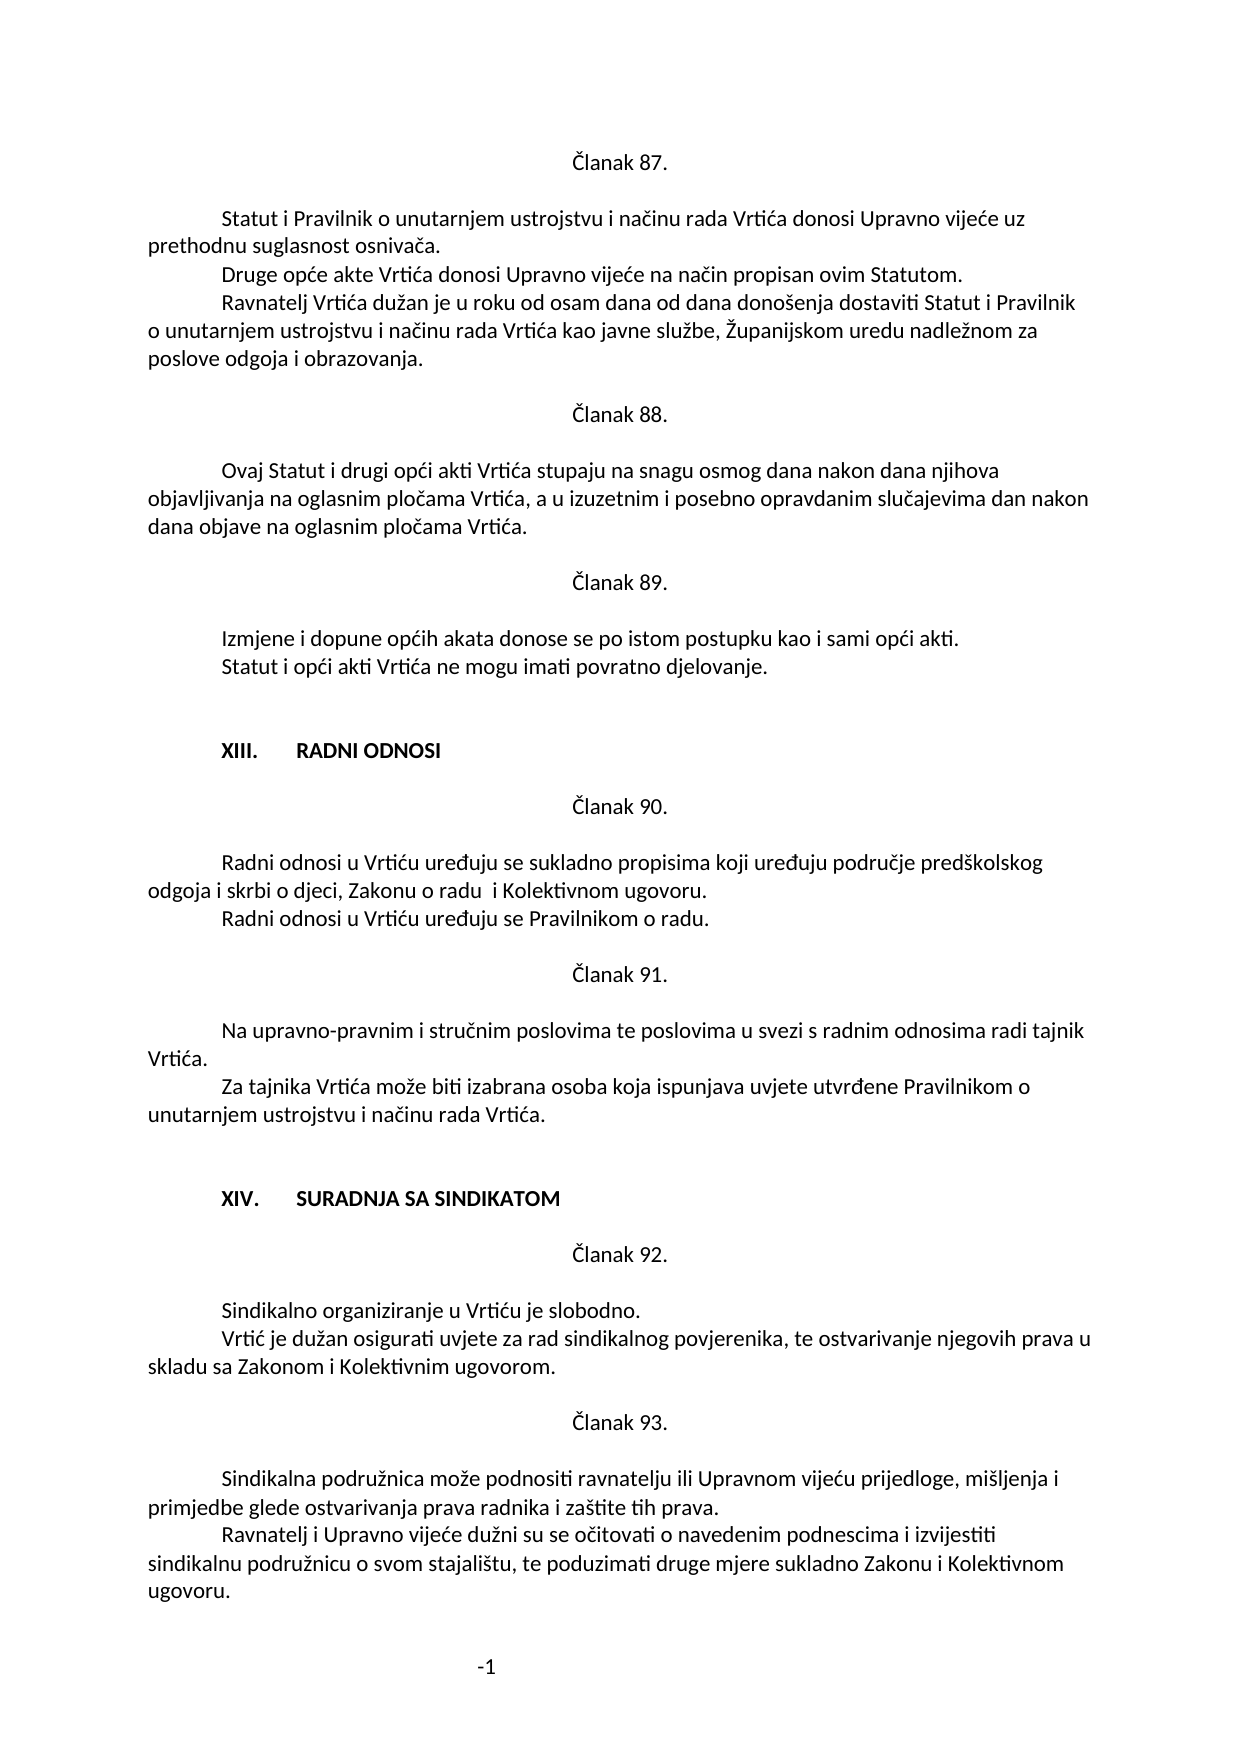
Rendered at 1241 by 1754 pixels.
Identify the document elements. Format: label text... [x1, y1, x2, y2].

text Na upravno-pravnim i stručnim poslovima te poslovima u svezi s radnim odnosima radi tajnik Vrtića. [148, 1016, 1093, 1072]
text Sindikalna podružnica može podnositi ravnatelju ili Upravnom vijeću prijedloge, mišljenja i primjedbe glede ostvarivanja prava radnika i zaštite tih prava. [148, 1464, 1093, 1521]
list RADNI ODNOSI [221, 736, 1093, 764]
text Članak 89. [148, 568, 1093, 596]
text Druge opće akte Vrtića donosi Upravno vijeće na način propisan ovim Statutom. [148, 260, 1093, 288]
list SURADNJA SA SINDIKATOM [221, 1184, 1093, 1212]
text Članak 88. [148, 400, 1093, 428]
text Ravnatelj Vrtića dužan je u roku od osam dana od dana donošenja dostaviti Statut i Pravilnik o unutarnjem ustrojstvu i načinu rada Vrtića kao javne službe, Županijskom uredu nadležnom za poslove odgoja i obrazovanja. [148, 288, 1093, 372]
text Statut i opći akti Vrtića ne mogu imati povratno djelovanje. [148, 652, 1093, 680]
text Sindikalno organiziranje u Vrtiću je slobodno. [148, 1296, 1093, 1324]
text Za tajnika Vrtića može biti izabrana osoba koja ispunjava uvjete utvrđene Pravilnikom o unutarnjem ustrojstvu i načinu rada Vrtića. [148, 1072, 1093, 1128]
text Ravnatelj i Upravno vijeće dužni su se očitovati o navedenim podnescima i izvijestiti sindikalnu podružnicu o svom stajalištu, te poduzimati druge mjere sukladno Zakonu i Kolektivnom ugovoru. [148, 1521, 1093, 1605]
text Ovaj Statut i drugi opći akti Vrtića stupaju na snagu osmog dana nakon dana njihova objavljivanja na oglasnim pločama Vrtića, a u izuzetnim i posebno opravdanim slučajevima dan nakon dana objave na oglasnim pločama Vrtića. [148, 456, 1093, 540]
text Članak 93. [148, 1408, 1093, 1437]
text Izmjene i dopune općih akata donose se po istom postupku kao i sami opći akti. [148, 624, 1093, 652]
text Radni odnosi u Vrtiću uređuju se sukladno propisima koji uređuju područje predškolskog odgoja i skrbi o djeci, Zakonu o radu i Kolektivnom ugovoru. [148, 848, 1093, 904]
text Vrtić je dužan osigurati uvjete za rad sindikalnog povjerenika, te ostvarivanje njegovih prava u skladu sa Zakonom i Kolektivnim ugovorom. [148, 1324, 1093, 1381]
text Statut i Pravilnik o unutarnjem ustrojstvu i načinu rada Vrtića donosi Upravno vijeće uz prethodnu suglasnost osnivača. [148, 204, 1093, 260]
text Radni odnosi u Vrtiću uređuju se Pravilnikom o radu. [148, 904, 1093, 932]
text Članak 92. [148, 1240, 1093, 1268]
text Članak 91. [148, 960, 1093, 988]
text Članak 87. [148, 148, 1093, 176]
text Članak 90. [148, 792, 1093, 820]
